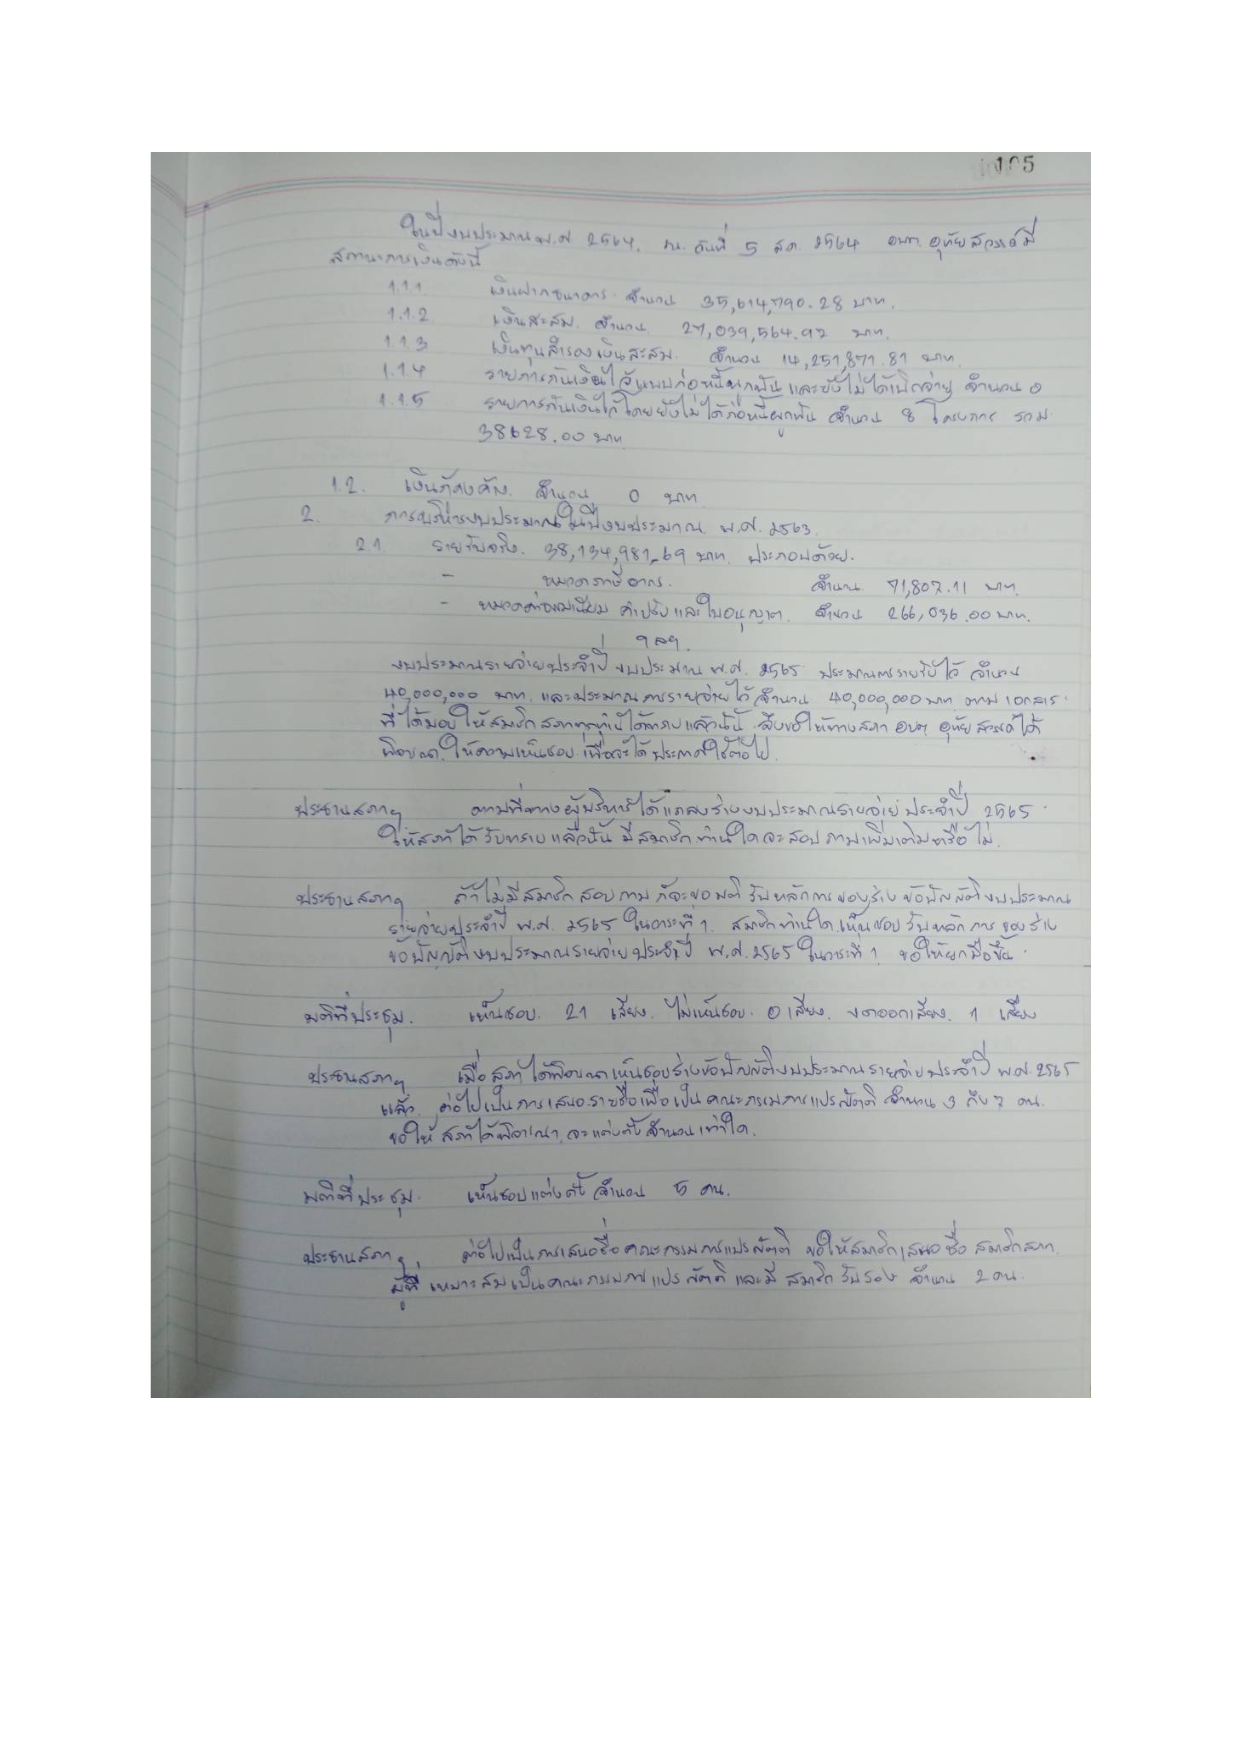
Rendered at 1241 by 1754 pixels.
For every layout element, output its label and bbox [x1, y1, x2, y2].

picture [151, 153, 1091, 1397]
